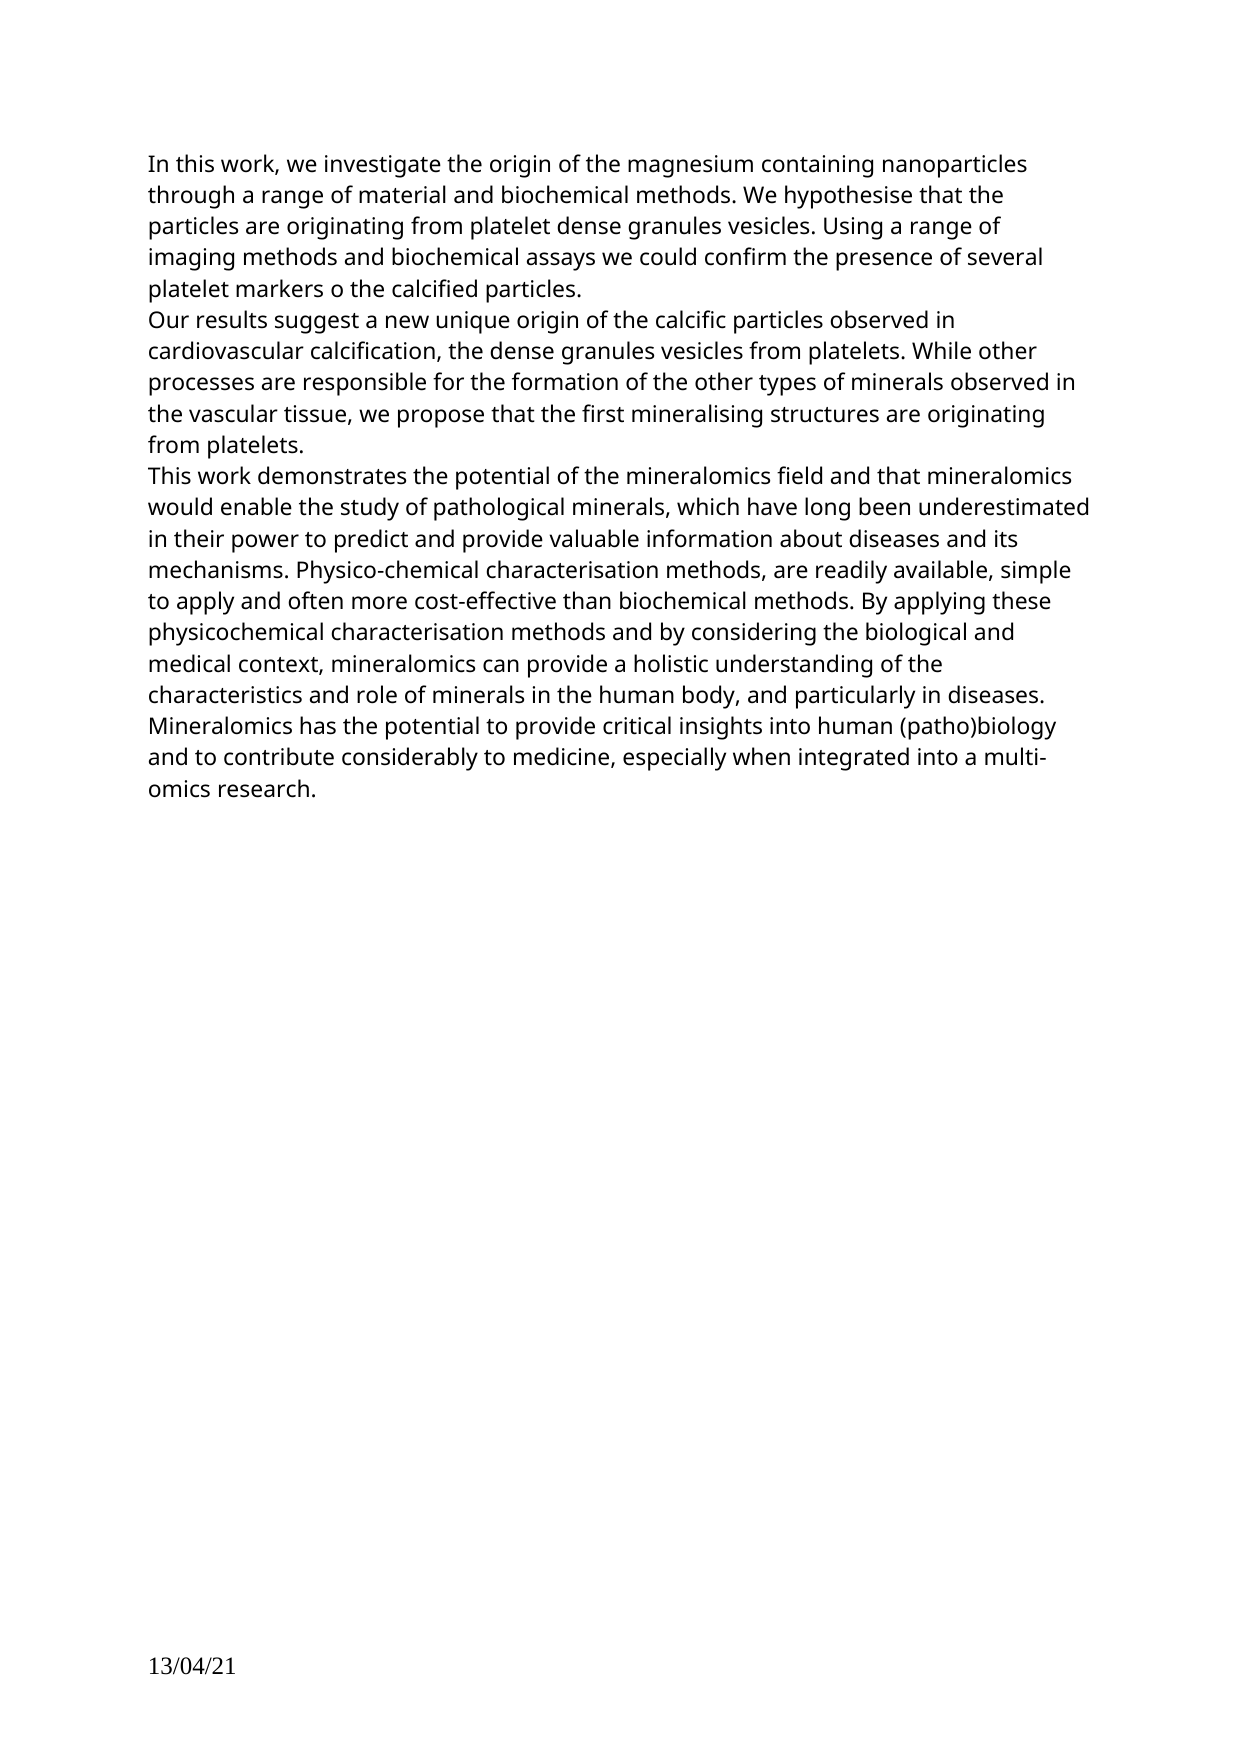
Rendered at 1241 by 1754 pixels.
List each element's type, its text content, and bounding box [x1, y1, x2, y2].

text Our results suggest a new unique origin of the calcific particles observed in cardiovascular calcification, the dense granules vesicles from platelets. While other processes are responsible for the formation of the other types of minerals observed in the vascular tissue, we propose that the first mineralising structures are originating from platelets. [148, 304, 1093, 460]
text In this work, we investigate the origin of the magnesium containing nanoparticles through a range of material and biochemical methods. We hypothesise that the particles are originating from platelet dense granules vesicles. Using a range of imaging methods and biochemical assays we could confirm the presence of several platelet markers o the calcified particles. [148, 148, 1093, 304]
text This work demonstrates the potential of the mineralomics field and that mineralomics would enable the study of pathological minerals, which have long been underestimated in their power to predict and provide valuable information about diseases and its mechanisms. Physico-chemical characterisation methods, are readily available, simple to apply and often more cost-effective than biochemical methods. By applying these physicochemical characterisation methods and by considering the biological and medical context, mineralomics can provide a holistic understanding of the characteristics and role of minerals in the human body, and particularly in diseases. Mineralomics has the potential to provide critical insights into human (patho)biology and to contribute considerably to medicine, especially when integrated into a multi-omics research. [148, 460, 1093, 804]
